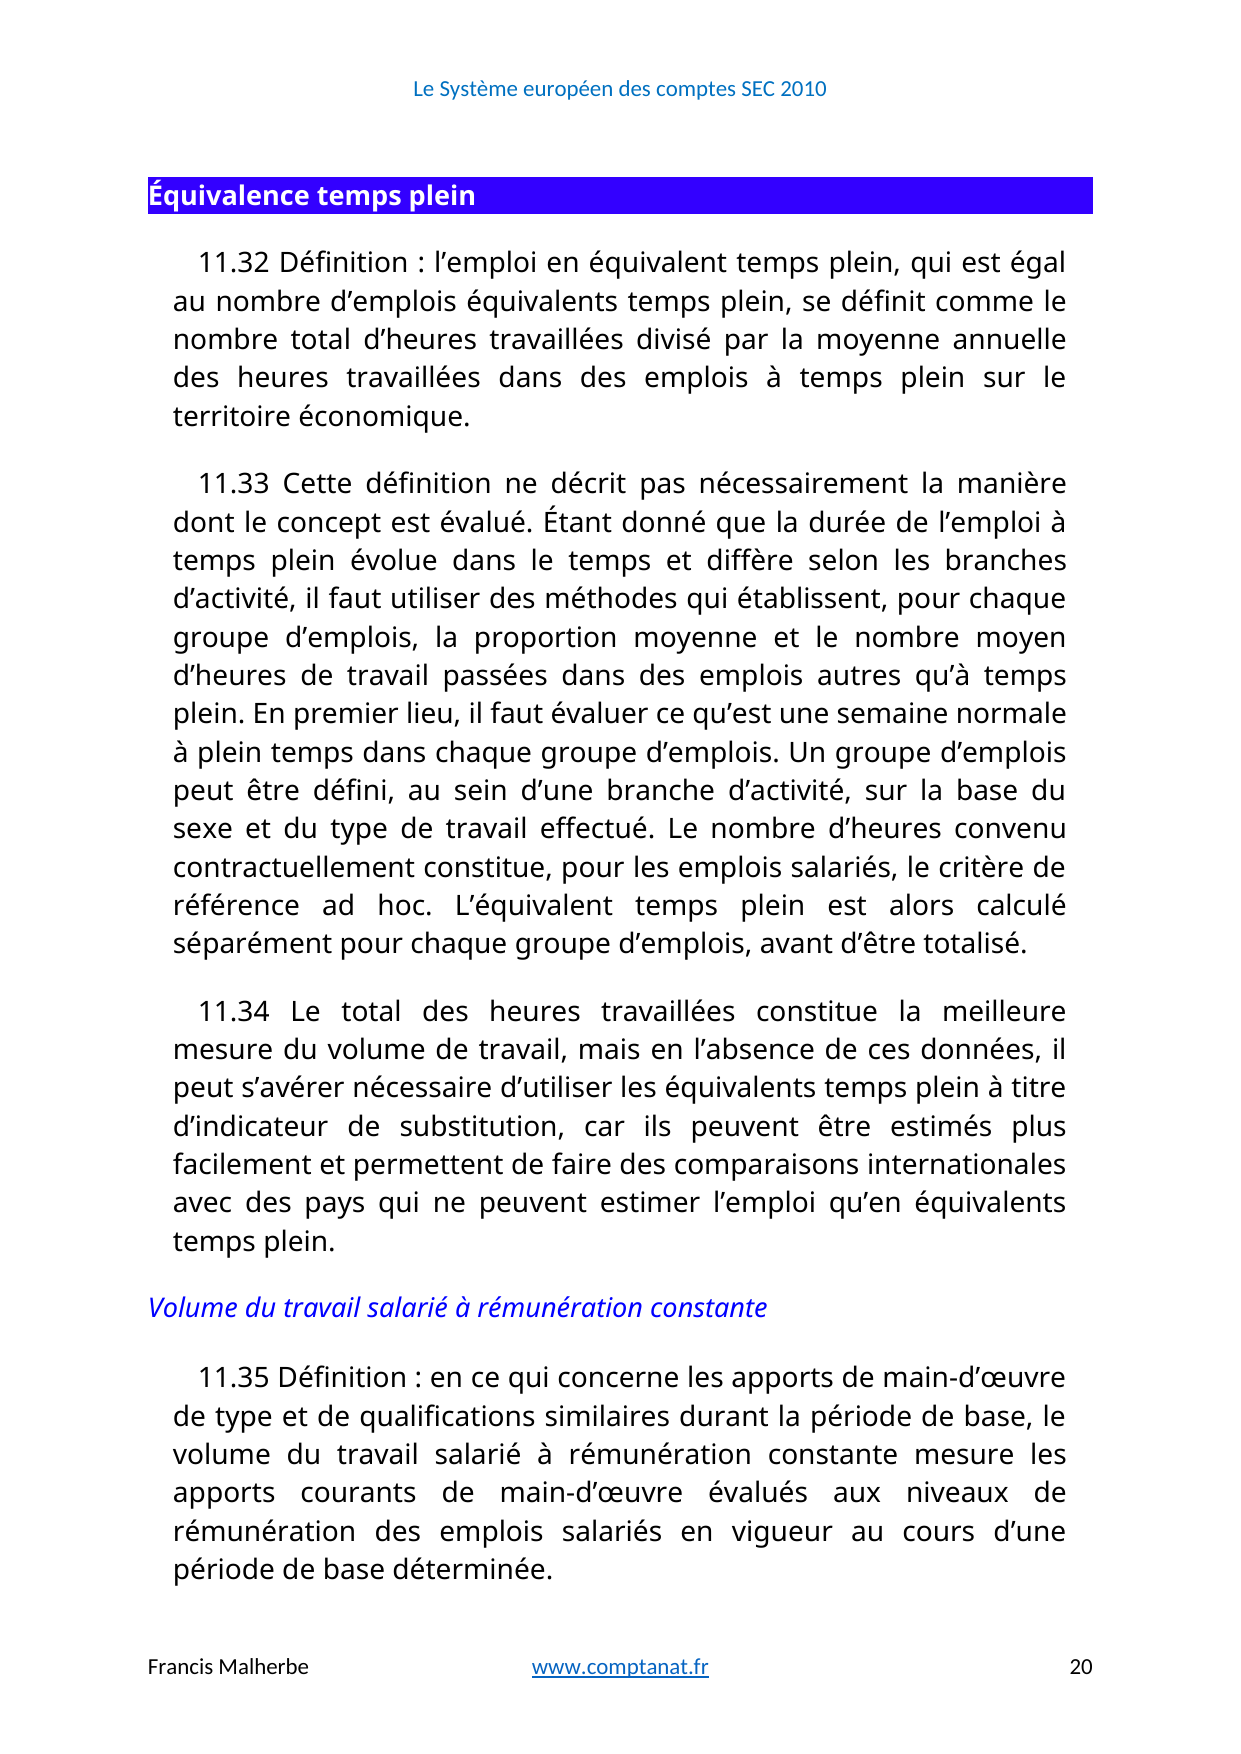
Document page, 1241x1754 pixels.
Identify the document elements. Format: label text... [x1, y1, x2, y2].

text 11.33 Cette définition ne décrit pas nécessairement la manière dont le concept est évalué. Étant donné que la durée de l’emploi à temps plein évolue dans le temps et diffère selon les branches d’activité, il faut utiliser des méthodes qui établissent, pour chaque groupe d’emplois, la proportion moyenne et le nombre moyen d’heures de travail passées dans des emplois autres qu’à temps plein. En premier lieu, il faut évaluer ce qu’est une semaine normale à plein temps dans chaque groupe d’emplois. Un groupe d’emplois peut être défini, au sein d’une branche d’activité, sur la base du sexe et du type de travail effectué. Le nombre d’heures convenu contractuellement constitue, pour les emplois salariés, le critère de référence ad hoc. L’équivalent temps plein est alors calculé séparément pour chaque groupe d’emplois, avant d’être totalisé. [173, 464, 1068, 962]
text 11.34 Le total des heures travaillées constitue la meilleure mesure du volume de travail, mais en l’absence de ces données, il peut s’avérer nécessaire d’utiliser les équivalents temps plein à titre d’indicateur de substitution, car ils peuvent être estimés plus facilement et permettent de faire des comparaisons internationales avec des pays qui ne peuvent estimer l’emploi qu’en équivalents temps plein. [173, 991, 1068, 1259]
text 11.32 Définition : l’emploi en équivalent temps plein, qui est égal au nombre d’emplois équivalents temps plein, se définit comme le nombre total d’heures travaillées divisé par la moyenne annuelle des heures travaillées dans des emplois à temps plein sur le territoire économique. [173, 243, 1068, 434]
subtitle Volume du travail salarié à rémunération constante [148, 1289, 1093, 1326]
text 11.35 Définition : en ce qui concerne les apports de main-d’œuvre de type et de qualifications similaires durant la période de base, le volume du travail salarié à rémunération constante mesure les apports courants de main-d’œuvre évalués aux niveaux de rémunération des emplois salariés en vigueur au cours d’une période de base déterminée. [173, 1358, 1068, 1588]
subtitle Équivalence temps plein [148, 177, 1093, 214]
